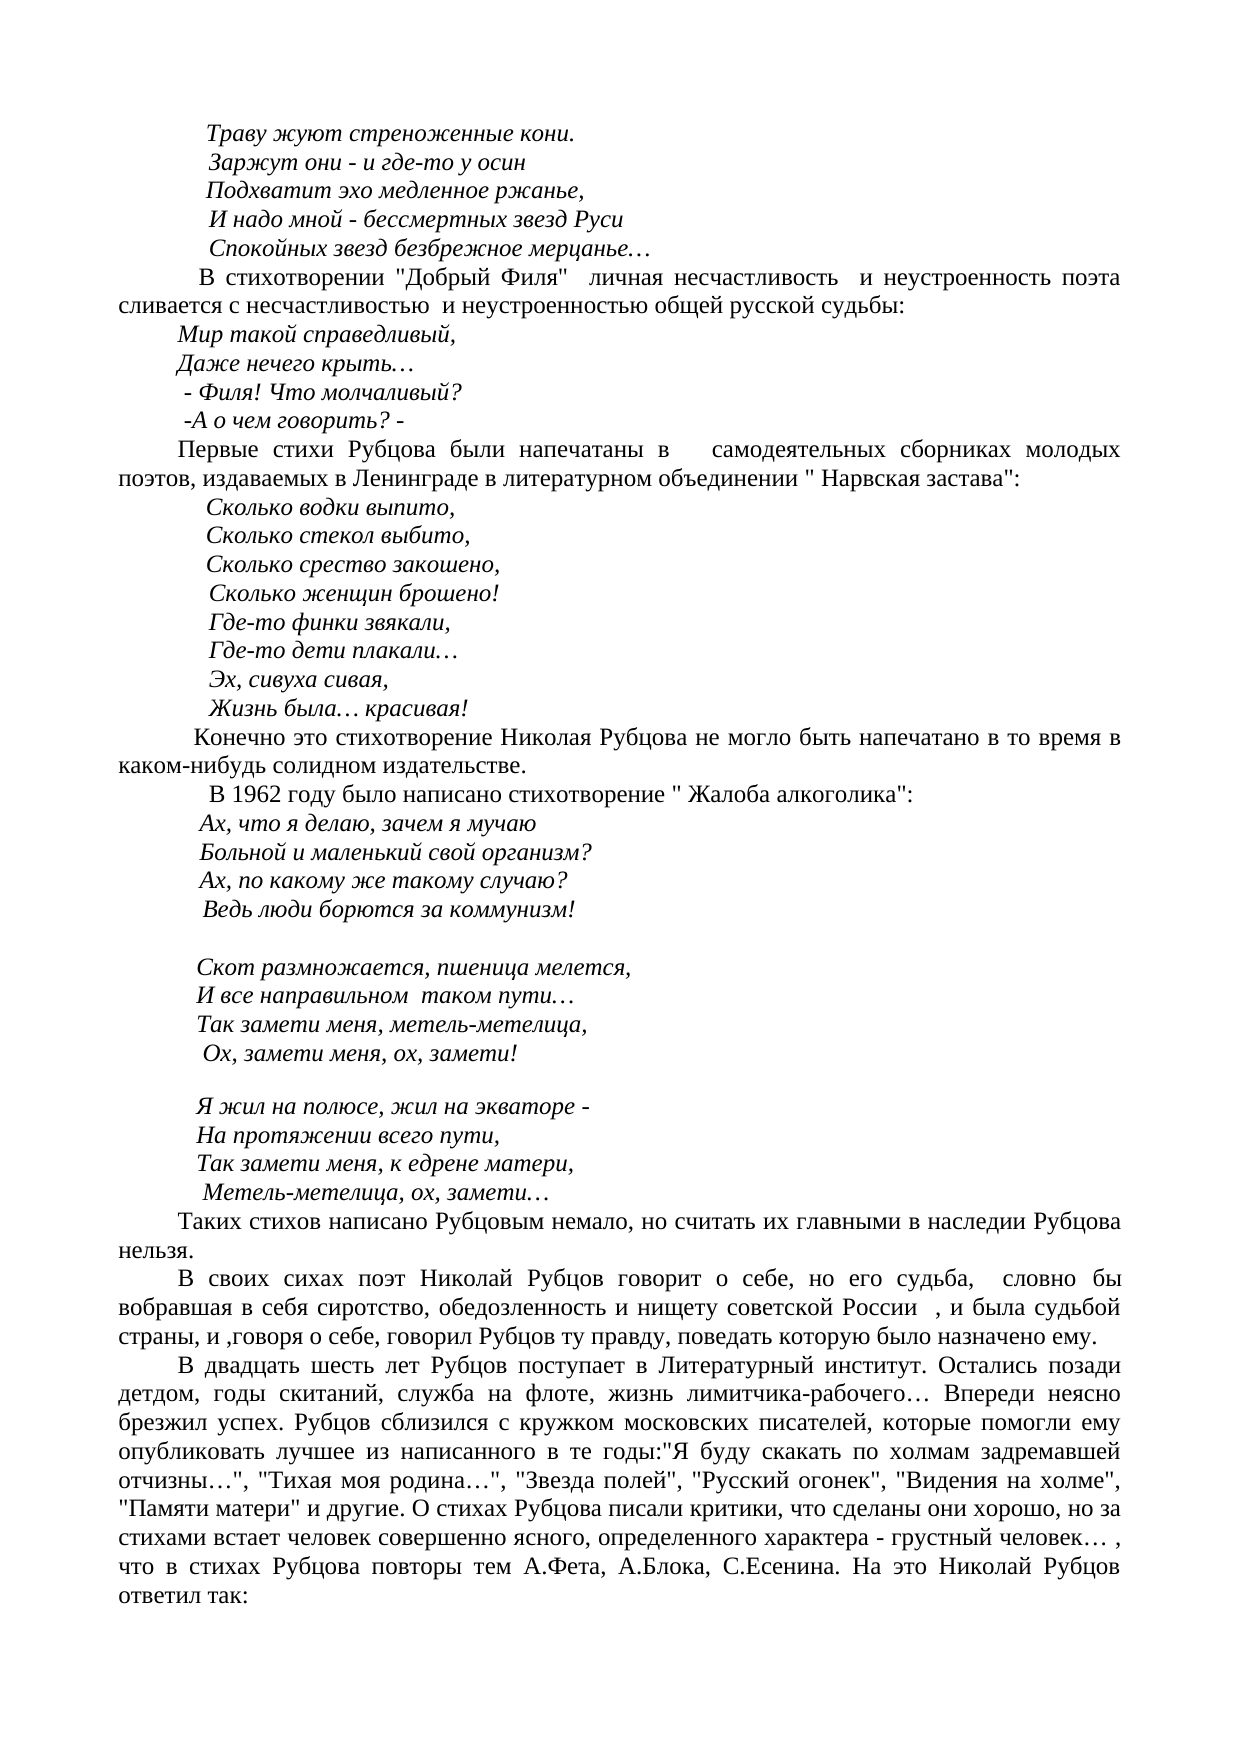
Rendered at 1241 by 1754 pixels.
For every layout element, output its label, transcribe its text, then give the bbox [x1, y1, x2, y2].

text - Филя! Что молчаливый? [118, 377, 1122, 406]
text Где-то дети плакали… [118, 636, 1122, 664]
text Ведь люди борются за коммунизм! [118, 894, 1122, 923]
text В стихотворении "Добрый Филя" личная несчастливость и неустроенность поэта сливается с несчастливостью и неустроенностью общей русской судьбы: [118, 262, 1122, 319]
text Сколько водки выпито, [118, 492, 1122, 521]
text Ах, по какому же такому случаю? [118, 866, 1122, 894]
text Таких стихов написано Рубцовым немало, но считать их главными в наследии Рубцова нельзя. [118, 1206, 1122, 1263]
text И все направильном таком пути… [118, 981, 1122, 1009]
text Ох, замети меня, ох, замети! [118, 1038, 1122, 1067]
text Сколько стекол выбито, [118, 521, 1122, 549]
text Подхватит эхо медленное ржанье, [118, 176, 1122, 204]
text Первые стихи Рубцова были напечатаны в самодеятельных сборниках молодых поэтов, издаваемых в Ленинграде в литературном объединении " Нарвская застава": [118, 434, 1122, 492]
text Заржут они - и где-то у осин [118, 147, 1122, 176]
text Скот размножается, пшеница мелется, [118, 952, 1122, 981]
text Жизнь была… красивая! [118, 693, 1122, 722]
text Эх, сивуха сивая, [118, 664, 1122, 693]
text В своих сихах поэт Николай Рубцов говорит о себе, но его судьба, словно бы вобравшая в себя сиротство, обедозленность и нищету советской России , и была судьбой страны, и ,говоря о себе, говорил Рубцов ту правду, поведать которую было назначено ему. [118, 1263, 1122, 1350]
text Даже нечего крыть… [118, 348, 1122, 377]
text Метель-метелица, ох, замети… [118, 1177, 1122, 1206]
text В двадцать шесть лет Рубцов поступает в Литературный институт. Остались позади детдом, годы скитаний, служба на флоте, жизнь лимитчика-рабочего… Впереди неясно брезжил успех. Рубцов сблизился с кружком московских писателей, которые помогли ему опубликовать лучшее из написанного в те годы:"Я буду скакать по холмам задремавшей отчизны…", "Тихая моя родина…", "Звезда полей", "Русский огонек", "Видения на холме", "Памяти матери" и другие. О стихах Рубцова писали критики, что сделаны они хорошо, но за стихами встает человек совершенно ясного, определенного характера - грустный человек… , что в стихах Рубцова повторы тем А.Фета, А.Блока, С.Есенина. На это Николай Рубцов ответил так: [118, 1350, 1122, 1608]
text Где-то финки звякали, [118, 607, 1122, 636]
text И надо мной - бессмертных звезд Руси [118, 204, 1122, 233]
text Спокойных звезд безбрежное мерцанье… [118, 233, 1122, 262]
text Больной и маленький свой организм? [118, 837, 1122, 866]
text Мир такой справедливый, [118, 319, 1122, 348]
text Я жил на полюсе, жил на экваторе - [118, 1091, 1122, 1120]
text Траву жуют стреноженные кони. [118, 118, 1122, 147]
text На протяжении всего пути, [118, 1120, 1122, 1148]
text Конечно это стихотворение Николая Рубцова не могло быть напечатано в то время в каком-нибудь солидном издательстве. [118, 722, 1122, 779]
text Так замети меня, метель-метелица, [118, 1009, 1122, 1038]
text В 1962 году было написано стихотворение " Жалоба алкоголика": [118, 779, 1122, 808]
text Так замети меня, к едрене матери, [118, 1148, 1122, 1177]
text Сколько срество закошено, [118, 549, 1122, 578]
text Сколько женщин брошено! [118, 578, 1122, 607]
text -А о чем говорить? - [118, 406, 1122, 434]
text Ах, что я делаю, зачем я мучаю [118, 808, 1122, 837]
